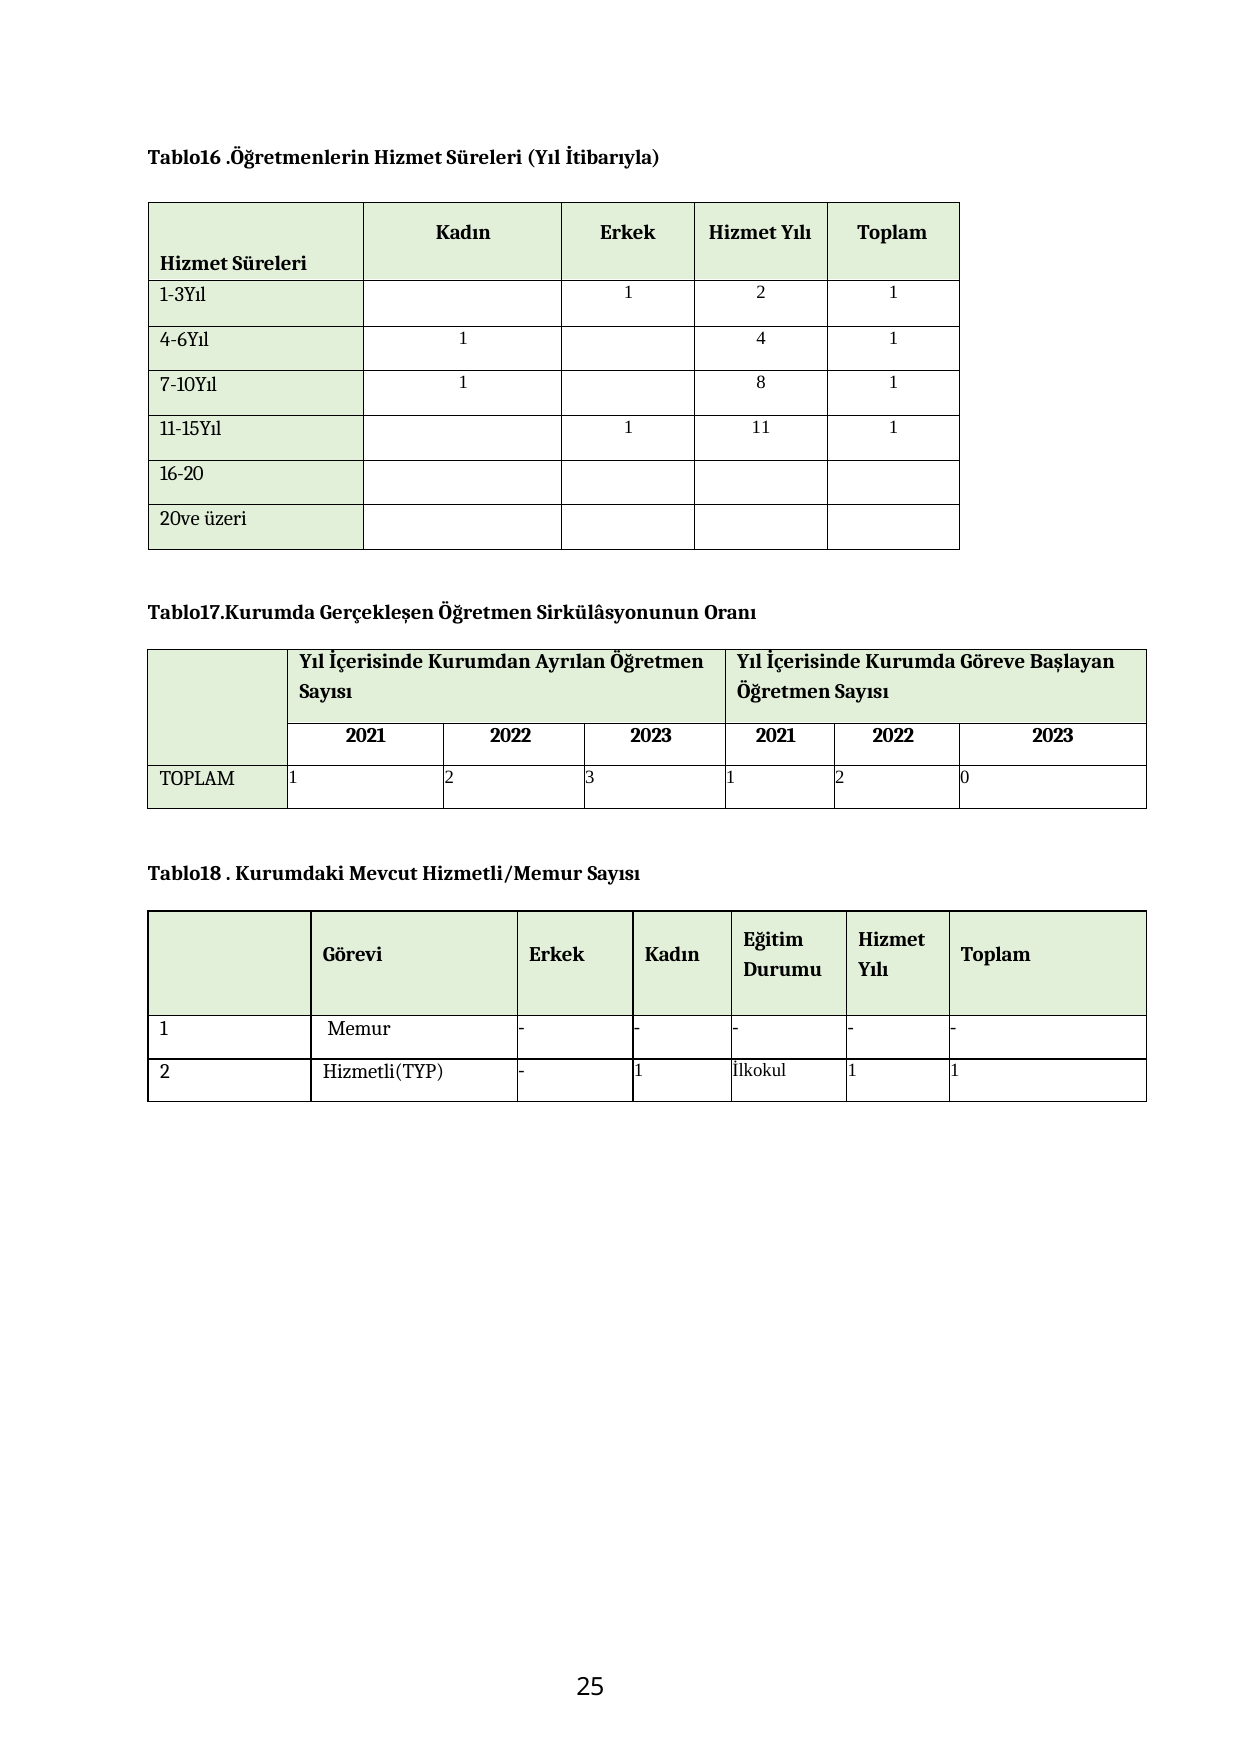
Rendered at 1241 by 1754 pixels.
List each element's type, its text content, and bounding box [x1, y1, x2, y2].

table_cell - [518, 1016, 632, 1058]
table_cell 1 [950, 1060, 1146, 1101]
table_cell [828, 461, 959, 504]
table_cell [562, 371, 694, 415]
table_cell 1 [288, 766, 443, 808]
table_cell Memur [312, 1016, 517, 1058]
table_cell 1 [828, 281, 959, 326]
table_cell 11-15Yıl [149, 416, 363, 460]
table_cell - [518, 1060, 632, 1101]
table_cell 20ve üzeri [149, 505, 363, 549]
table_cell [828, 505, 959, 549]
table_cell 1 [562, 281, 694, 326]
table_cell 1 [364, 371, 561, 415]
table_cell [364, 461, 561, 504]
table_cell 2023 [585, 724, 725, 765]
table_cell - [634, 1016, 731, 1058]
table_cell [695, 505, 827, 549]
table_cell [562, 505, 694, 549]
table_cell 16-20 [149, 461, 363, 504]
table_header Hizmet Süreleri [149, 203, 363, 279]
table_header Kadın [634, 912, 731, 1015]
table_cell - [847, 1016, 949, 1058]
table_cell [364, 281, 561, 326]
table_cell 2023 [960, 724, 1146, 765]
table_header [149, 912, 310, 1015]
table_header Kadın [364, 203, 561, 279]
table_header Toplam [950, 912, 1146, 1015]
table_cell 2 [149, 1060, 310, 1101]
table_cell [562, 461, 694, 504]
table_cell 8 [695, 371, 827, 415]
table_header [148, 650, 287, 765]
table_header Toplam [828, 203, 959, 279]
table_cell 0 [960, 766, 1146, 808]
table_cell 11 [695, 416, 827, 460]
table_cell [562, 327, 694, 370]
text Tablo17.Kurumda Gerçekleşen Öğretmen Sirkülâsyonunun Oranı [148, 601, 1198, 625]
table_cell 2021 [288, 724, 443, 765]
table_header Yıl İçerisinde Kurumdan Ayrılan Öğretmen Sayısı [288, 650, 725, 722]
table_cell Hizmetli(TYP) [312, 1060, 517, 1101]
table_header Eğitim Durumu [732, 912, 846, 1015]
table_cell 2022 [444, 724, 584, 765]
table_cell 1 [847, 1060, 949, 1101]
table_cell [695, 461, 827, 504]
table_cell 2 [444, 766, 584, 808]
table_cell 4 [695, 327, 827, 370]
table_cell 7-10Yıl [149, 371, 363, 415]
table_cell [364, 505, 561, 549]
table_header Hizmet Yılı [695, 203, 827, 279]
table_cell 2022 [835, 724, 959, 765]
table_header Hizmet Yılı [847, 912, 949, 1015]
table_cell 1 [364, 327, 561, 370]
table_cell İlkokul [732, 1060, 846, 1101]
table_cell 1 [634, 1060, 731, 1101]
table_cell 1 [828, 371, 959, 415]
table_cell 1 [149, 1016, 310, 1058]
table_cell [364, 416, 561, 460]
table_cell 2021 [726, 724, 834, 765]
table_cell - [732, 1016, 846, 1058]
table_cell 1-3Yıl [149, 281, 363, 326]
table_cell 1 [828, 327, 959, 370]
table_header Erkek [518, 912, 632, 1015]
table_cell 3 [585, 766, 725, 808]
table_cell 1 [726, 766, 834, 808]
table_cell 2 [835, 766, 959, 808]
table_cell 4-6Yıl [149, 327, 363, 370]
text Tablo18 . Kurumdaki Mevcut Hizmetli/Memur Sayısı [148, 862, 1198, 886]
table_cell 1 [828, 416, 959, 460]
text Tablo16 .Öğretmenlerin Hizmet Süreleri (Yıl İtibarıyla) [148, 146, 1198, 170]
table_header Görevi [312, 912, 517, 1015]
table_header Erkek [562, 203, 694, 279]
table_cell 2 [695, 281, 827, 326]
table_cell 1 [562, 416, 694, 460]
table_cell - [950, 1016, 1146, 1058]
table_cell TOPLAM [148, 766, 287, 808]
table_header Yıl İçerisinde Kurumda Göreve Başlayan Öğretmen Sayısı [726, 650, 1146, 722]
